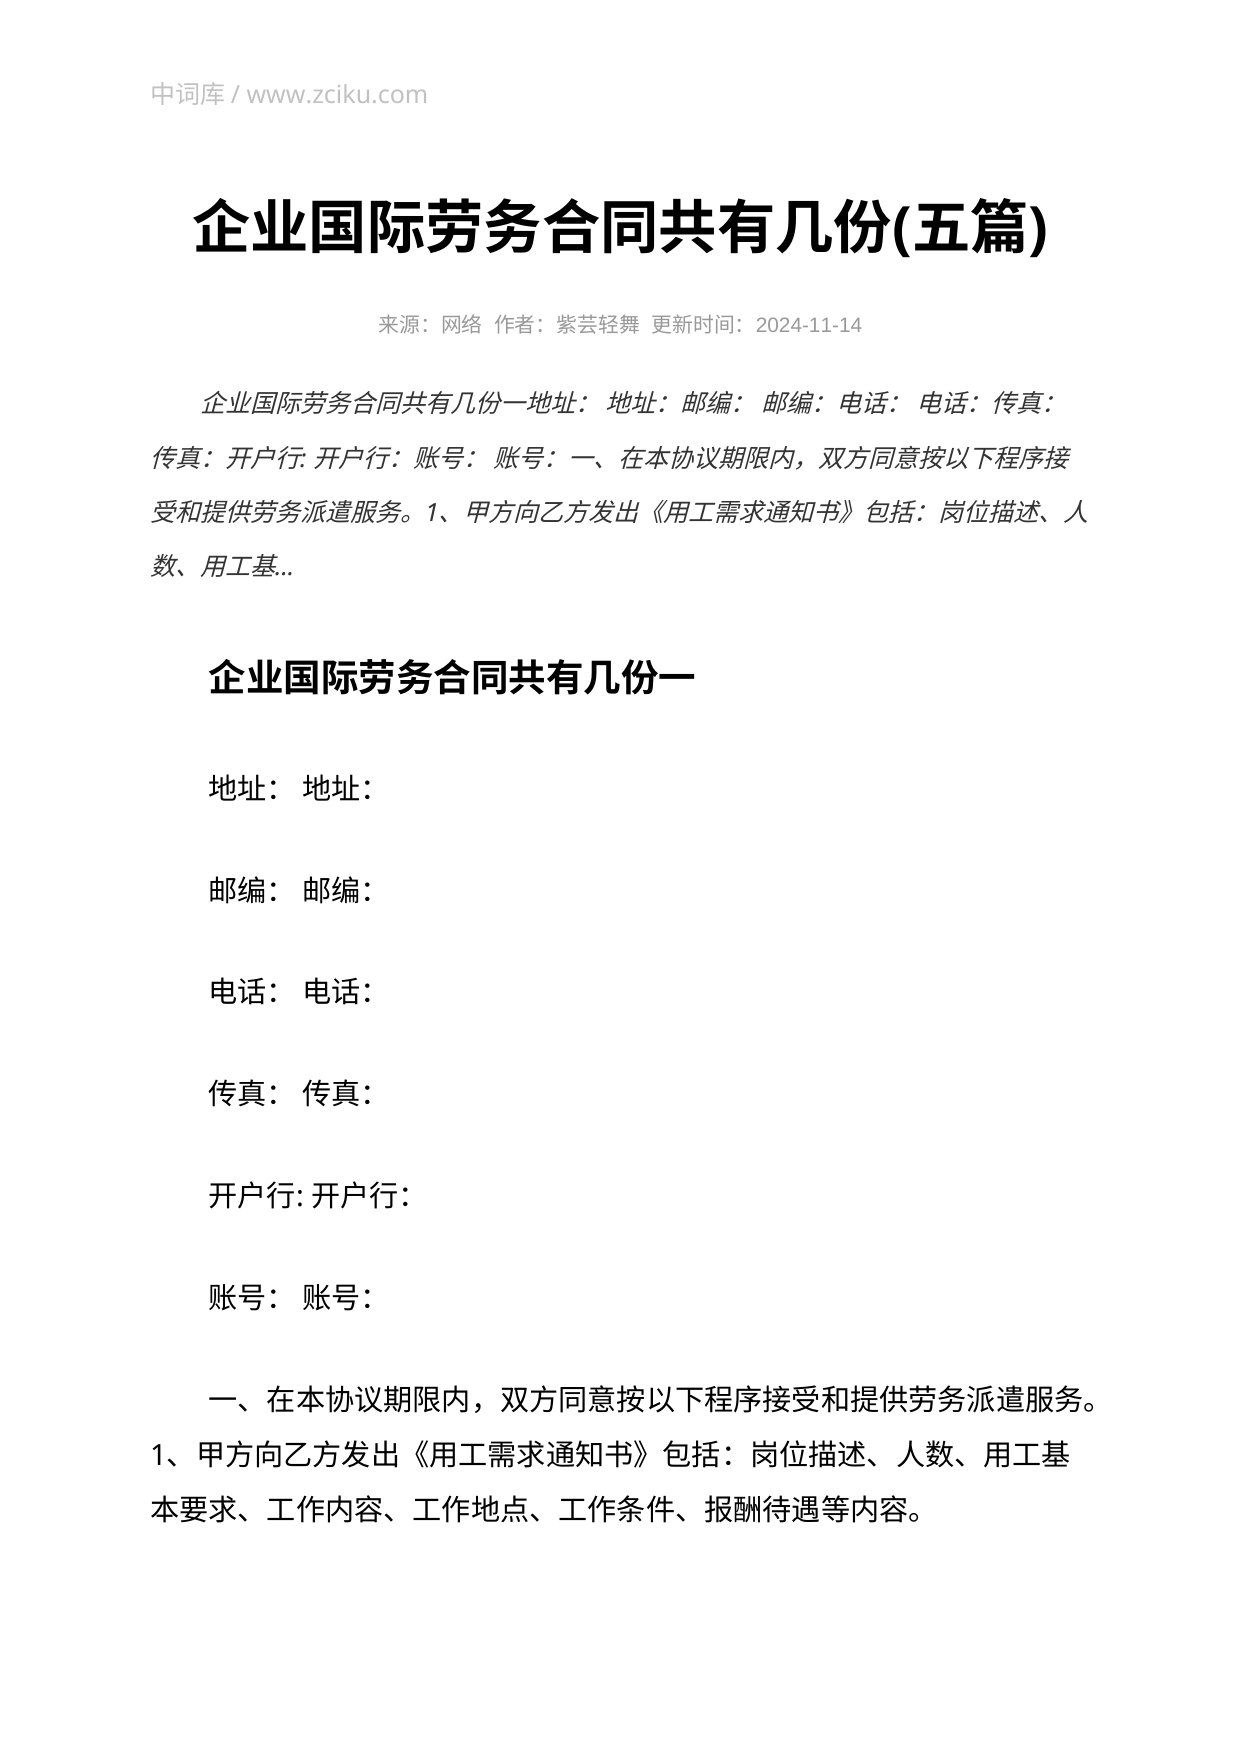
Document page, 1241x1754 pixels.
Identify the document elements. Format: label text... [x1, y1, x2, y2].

subtitle 企业国际劳务合同共有几份(五篇) [150, 181, 1090, 266]
text 电话： 电话： [150, 969, 1090, 1011]
text 企业国际劳务合同共有几份一地址： 地址：邮编： 邮编：电话： 电话：传真： 传真：开户行: 开户行：账号： 账号：一、在本协议期限内，双方同意按以下程序接受和提供劳务派遣服务。1、甲方向乙方发出《用工需求通知书》包括：岗位描述、人数、用工基... [150, 384, 1090, 583]
text 地址： 地址： [150, 766, 1090, 808]
text 一、在本协议期限内，双方同意按以下程序接受和提供劳务派遣服务。1、甲方向乙方发出《用工需求通知书》包括：岗位描述、人数、用工基本要求、工作内容、工作地点、工作条件、报酬待遇等内容。 [150, 1376, 1090, 1528]
text 企业国际劳务合同共有几份一 [150, 648, 1090, 702]
text 传真： 传真： [150, 1071, 1090, 1113]
text 开户行: 开户行： [150, 1173, 1090, 1215]
text 账号： 账号： [150, 1274, 1090, 1317]
text 来源：网络 作者：紫芸轻舞 更新时间：2024-11-14 [150, 313, 1090, 337]
text 邮编： 邮编： [150, 867, 1090, 909]
